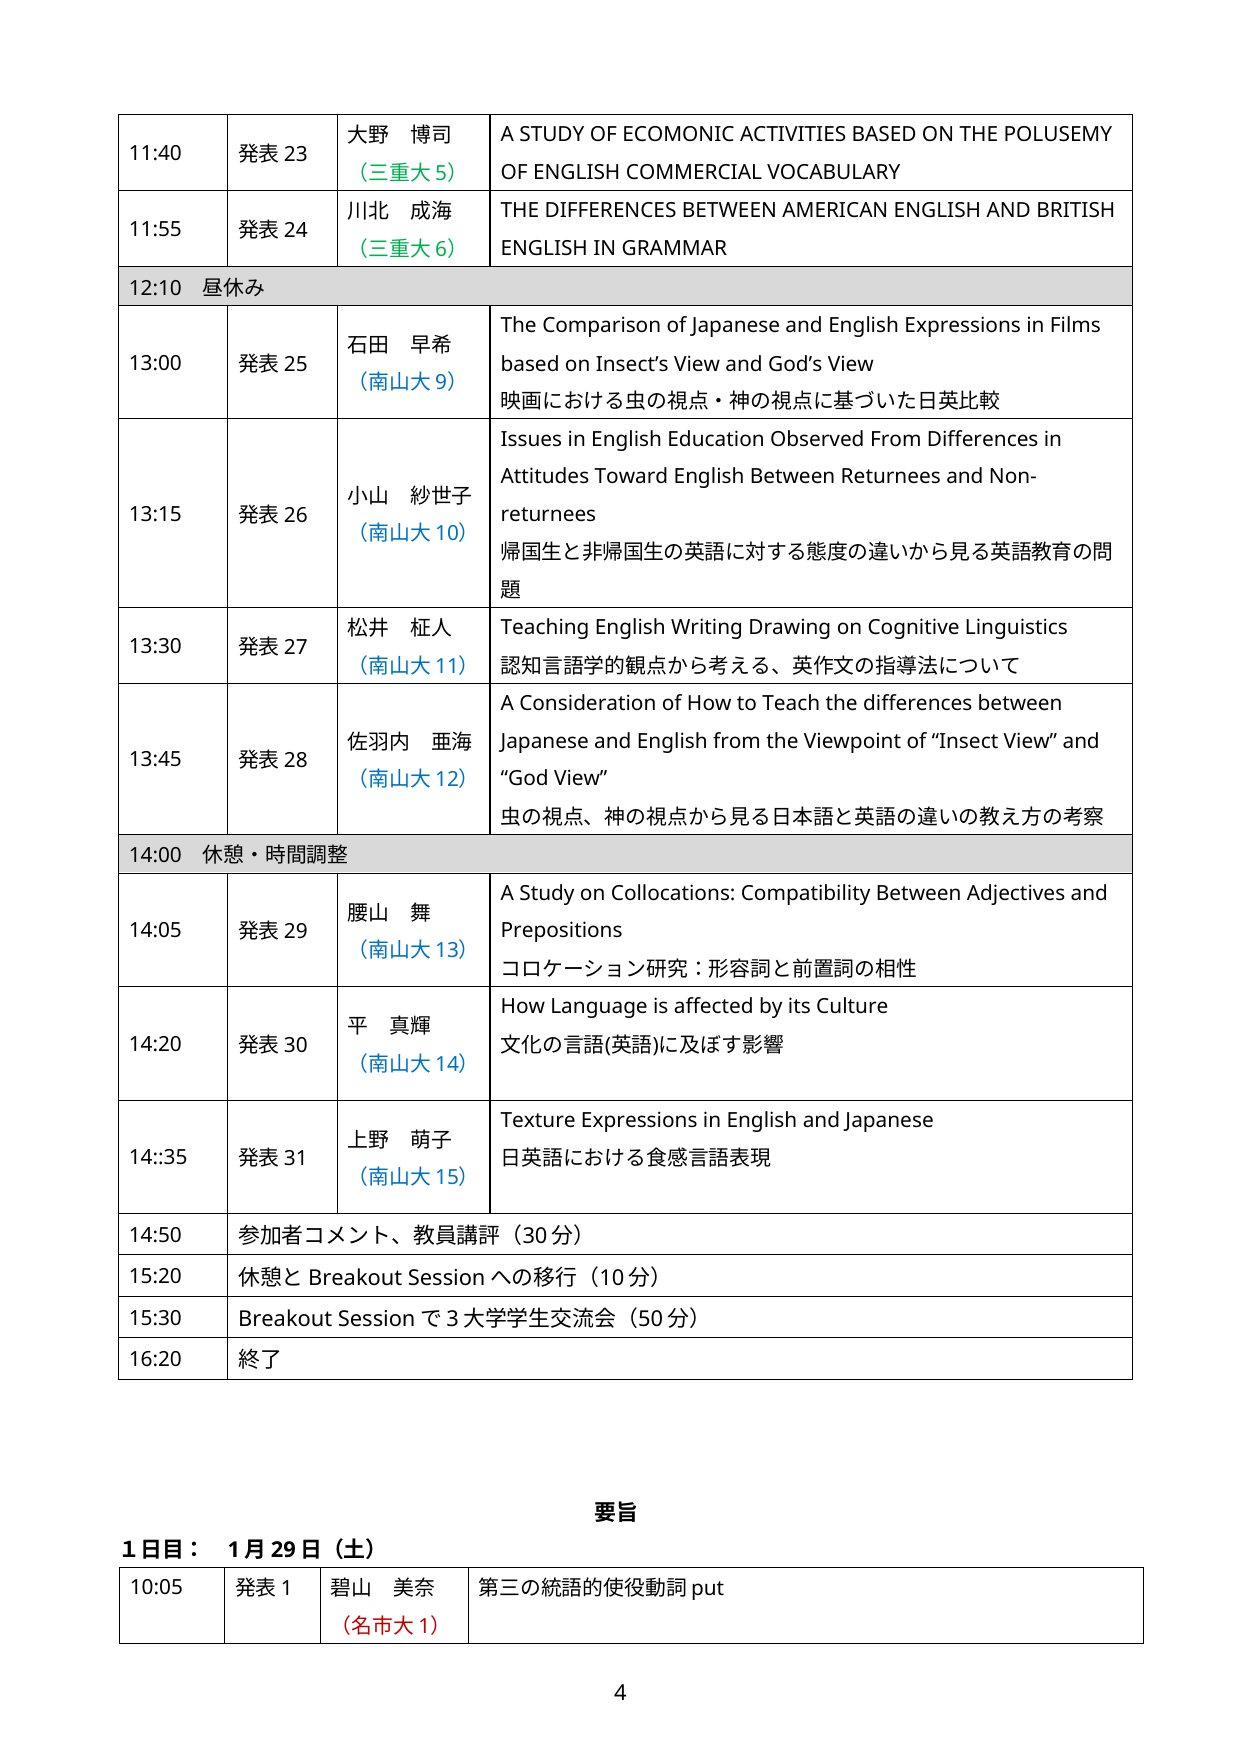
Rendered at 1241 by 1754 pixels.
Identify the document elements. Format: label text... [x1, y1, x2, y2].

table_cell Texture Expressions in English and Japanese 日英語における食感言語表現 [491, 1101, 1132, 1213]
table_cell 15:20 [119, 1255, 227, 1296]
table_cell 休憩とBreakout Sessionへの移行（10分） [228, 1255, 1132, 1296]
table_cell 石田 早希 （南山大9） [338, 306, 489, 418]
table_cell 松井 柾人 （南山大11） [338, 608, 489, 683]
table_cell 大野 博司 （三重大5） [338, 115, 489, 190]
table_cell 発表31 [228, 1101, 337, 1213]
table_cell 発表29 [228, 874, 337, 986]
table_cell 発表27 [228, 608, 337, 683]
table_cell THE DIFFERENCES BETWEEN AMERICAN ENGLISH AND BRITISH ENGLISH IN GRAMMAR [491, 191, 1132, 266]
table_cell Teaching English Writing Drawing on Cognitive Linguistics 認知言語学的観点から考える、英作文の指導法について [491, 608, 1132, 683]
text 要旨 [162, 1492, 1071, 1529]
table_cell 14::35 [119, 1101, 227, 1213]
table_cell 腰山 舞 （南山大13） [338, 874, 489, 986]
table_cell 14:20 [119, 987, 227, 1099]
table_cell A Study on Collocations: Compatibility Between Adjectives and Prepositions コロケーション研究：形容詞と前置詞の相性 [491, 874, 1132, 986]
table_cell 川北 成海 （三重大6） [338, 191, 489, 266]
table_cell 発表30 [228, 987, 337, 1099]
table_cell 13:15 [119, 419, 227, 607]
table_cell 15:30 [119, 1297, 227, 1337]
table_cell 発表28 [228, 684, 337, 834]
table_cell Breakout Sessionで3大学学生交流会（50分） [228, 1297, 1132, 1337]
table_cell 終了 [228, 1338, 1132, 1378]
table_cell 13:30 [119, 608, 227, 683]
table_cell 14:05 [119, 874, 227, 986]
table_cell 参加者コメント、教員講評（30分） [228, 1214, 1132, 1254]
table_cell 14:00 休憩・時間調整 [119, 835, 1132, 872]
table_cell 11:40 [119, 115, 227, 190]
table_cell 14:50 [119, 1214, 227, 1254]
table_cell How Language is affected by its Culture 文化の言語(英語)に及ぼす影響 [491, 987, 1132, 1099]
table_cell 上野 萌子 （南山大15） [338, 1101, 489, 1213]
table_cell 発表25 [228, 306, 337, 418]
table_header 碧山 美奈 （名市大1） [321, 1568, 468, 1643]
table_cell 発表24 [228, 191, 337, 266]
table_cell 佐羽内 亜海 （南山大12） [338, 684, 489, 834]
table_cell 13:00 [119, 306, 227, 418]
table_cell 発表23 [228, 115, 337, 190]
text １日目： 1月29日（土） [118, 1529, 1122, 1567]
table_cell 小山 紗世子 （南山大10） [338, 419, 489, 607]
table_cell 16:20 [119, 1338, 227, 1378]
table_cell 平 真輝 （南山大14） [338, 987, 489, 1099]
table_cell A Consideration of How to Teach the differences between Japanese and English from the Viewpoint of “Insect View” and “God View” 虫の視点、神の視点から見る日本語と英語の違いの教え方の考察 [491, 684, 1132, 834]
table_cell 13:45 [119, 684, 227, 834]
table_header 第三の統語的使役動詞put [469, 1568, 1143, 1643]
table_cell A STUDY OF ECOMONIC ACTIVITIES BASED ON THE POLUSEMY OF ENGLISH COMMERCIAL VOCABULARY [491, 115, 1132, 190]
table_cell 12:10 昼休み [119, 267, 1132, 305]
table_header 発表1 [225, 1568, 320, 1643]
table_cell 11:55 [119, 191, 227, 266]
table_cell The Comparison of Japanese and English Expressions in Films based on Insect’s View and God’s View 映画における虫の視点・神の視点に基づいた日英比較 [491, 306, 1132, 418]
table_cell 発表26 [228, 419, 337, 607]
table_cell Issues in English Education Observed From Differences in Attitudes Toward English Between Returnees and Non-returnees 帰国生と非帰国生の英語に対する態度の違いから見る英語教育の問題 [491, 419, 1132, 607]
table_header 10:05 [120, 1568, 224, 1643]
